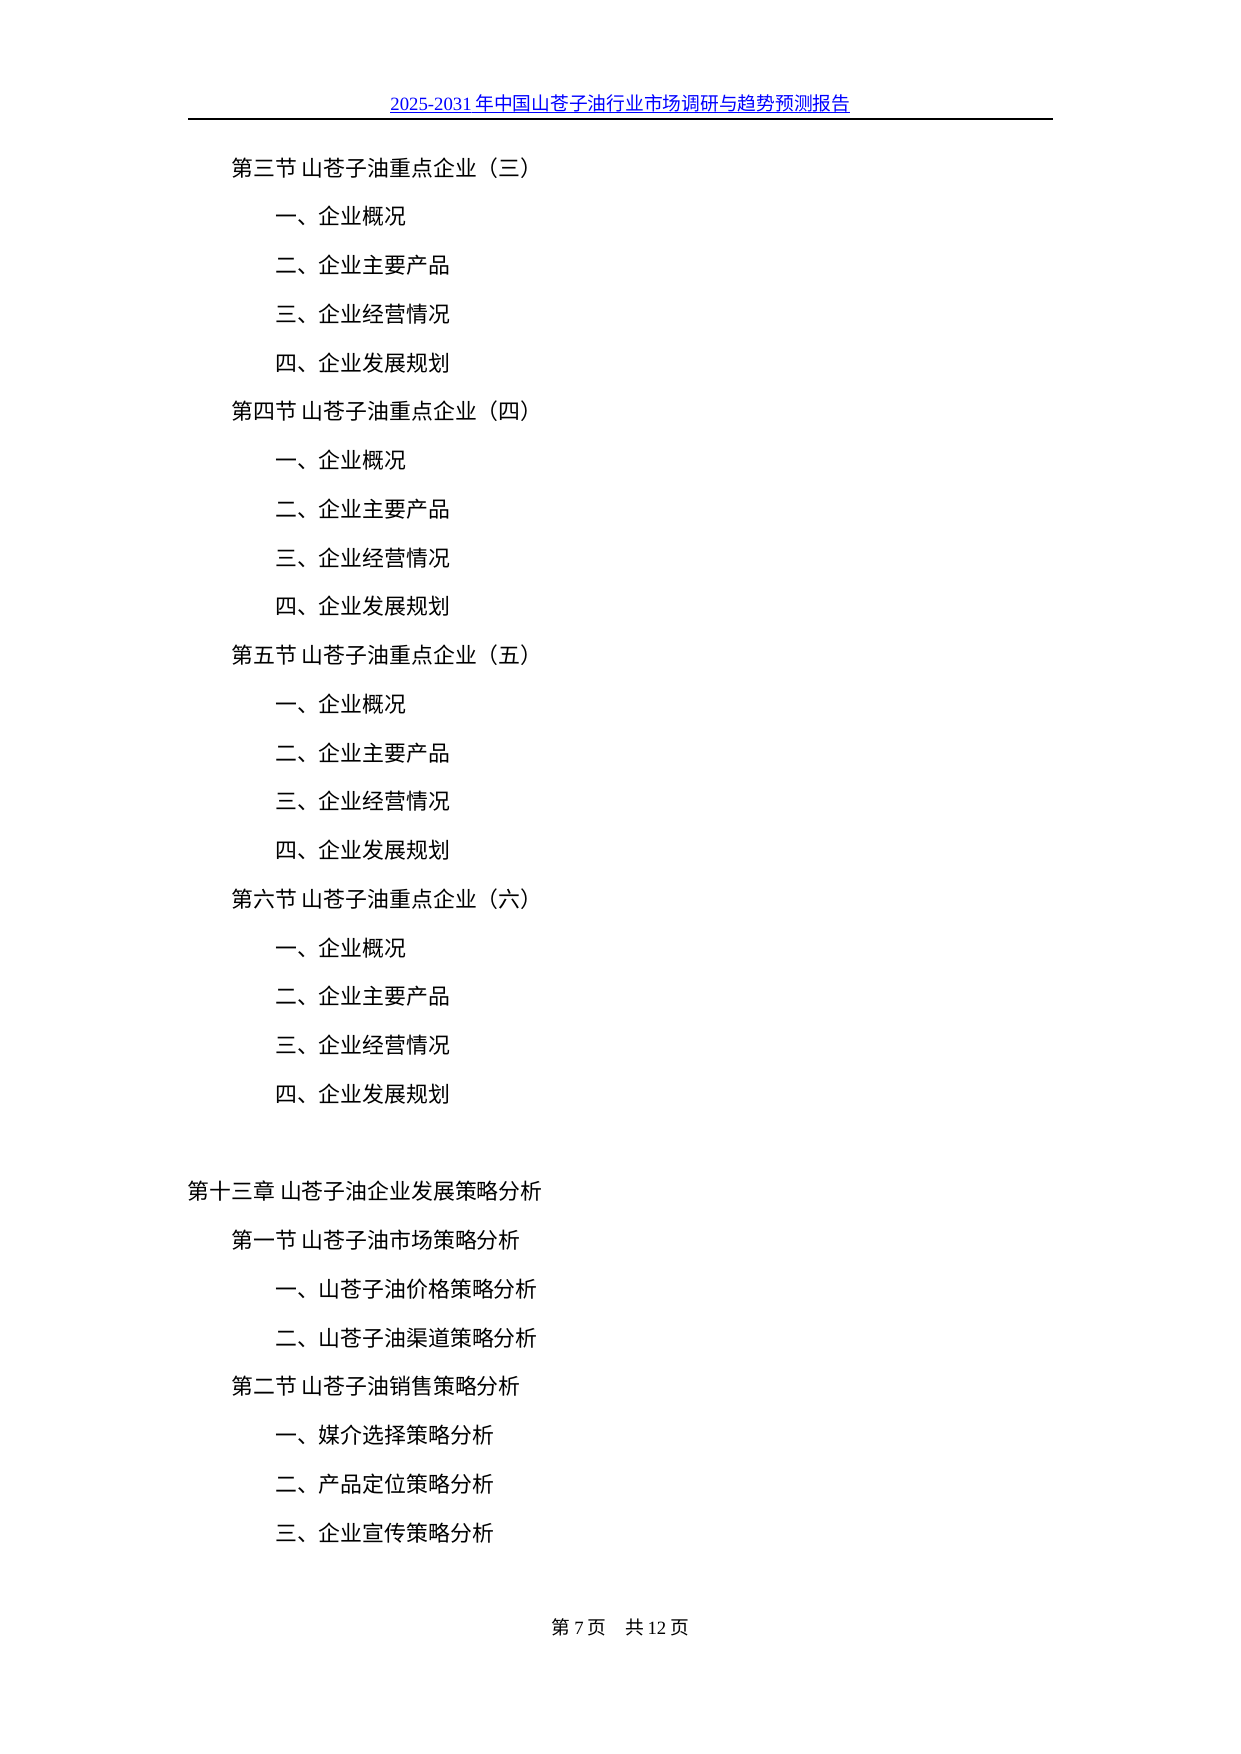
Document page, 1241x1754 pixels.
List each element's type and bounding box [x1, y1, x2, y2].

text [187, 150, 1053, 1548]
